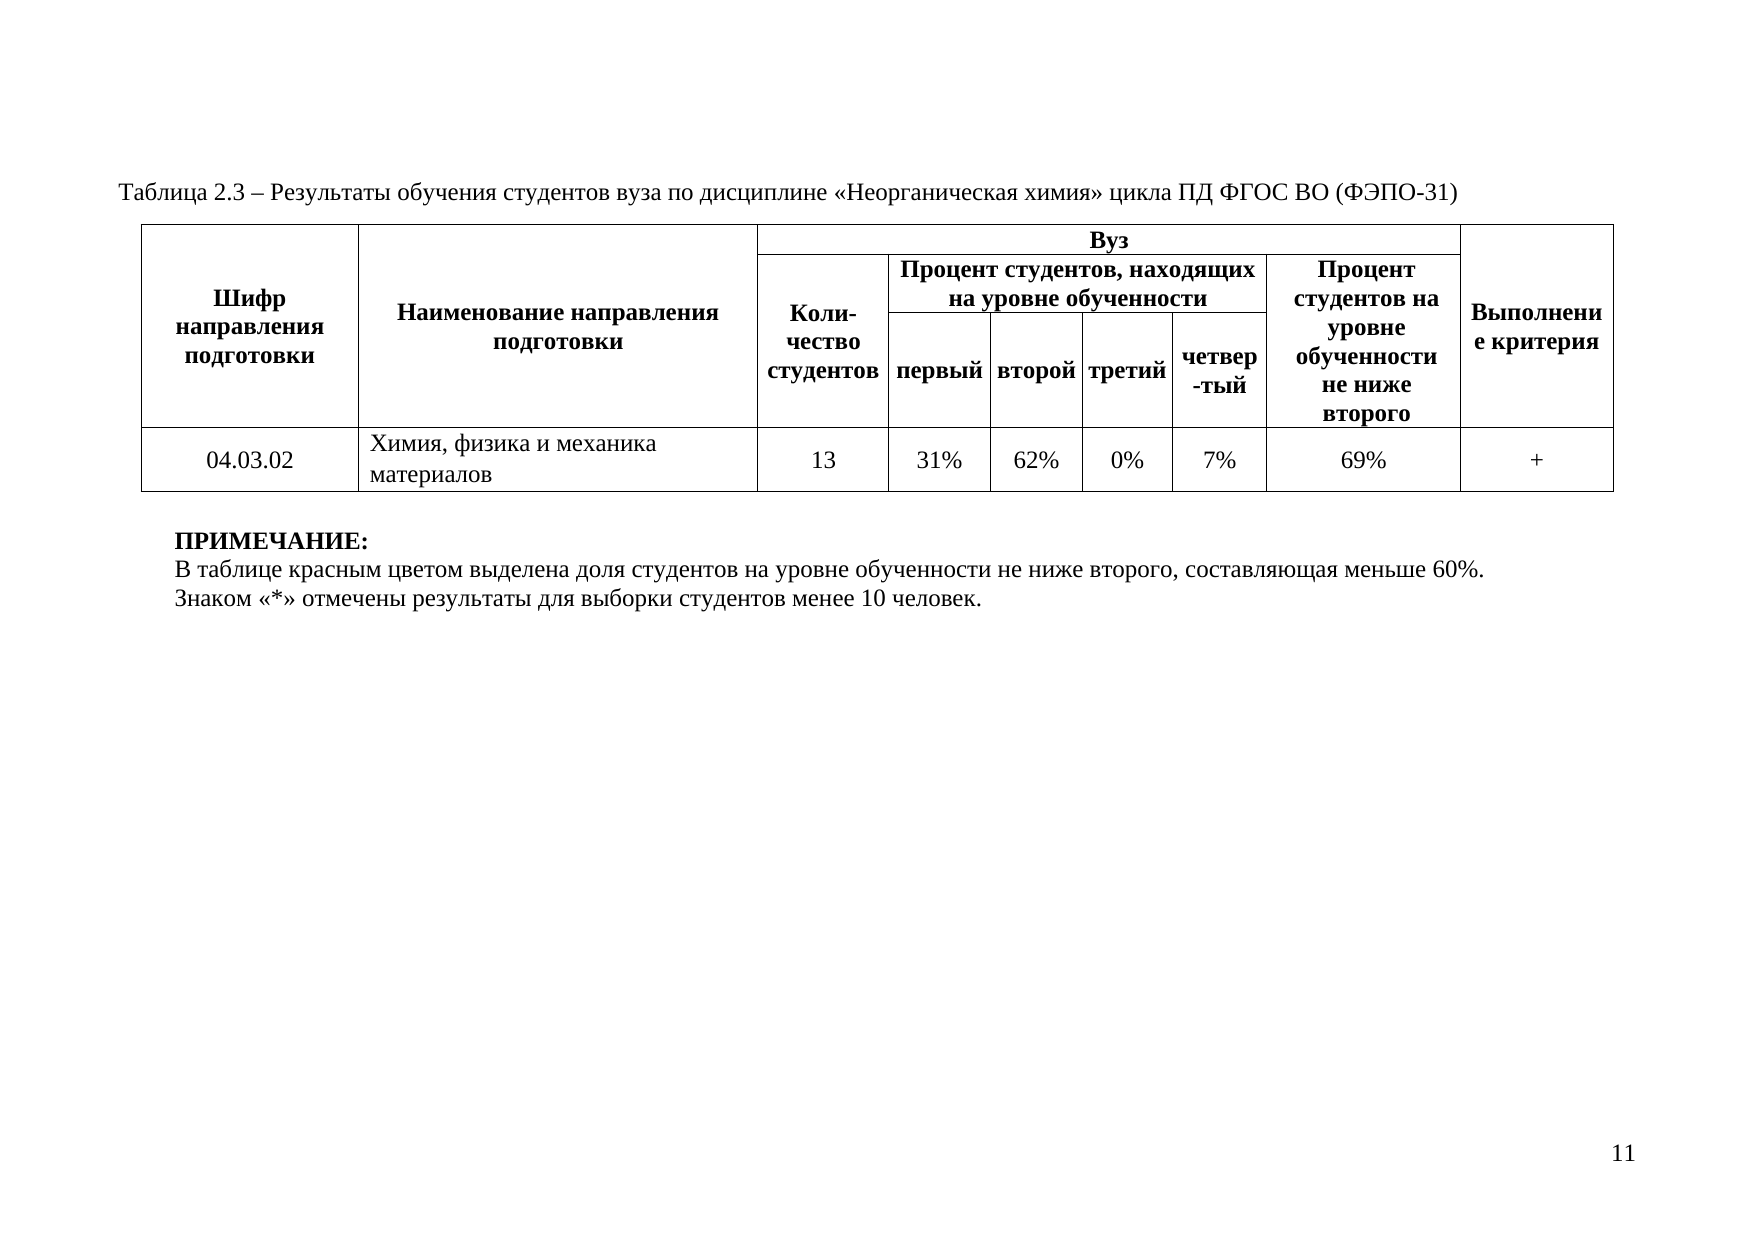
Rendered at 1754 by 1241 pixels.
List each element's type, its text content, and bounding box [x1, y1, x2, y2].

table_cell + [1461, 428, 1613, 491]
table_cell Процент студентов, находящих на уровне обученности [889, 255, 1266, 312]
table_header Выполнение критерия [1461, 225, 1613, 427]
table_cell Химия, физика и механика материалов [359, 428, 757, 491]
table_cell 31% [889, 428, 990, 491]
table_cell Коли-чество студентов [758, 255, 888, 427]
table_header Наименование направления подготовки [359, 225, 757, 427]
table_cell 62% [991, 428, 1082, 491]
table_header Шифр направления подготовки [142, 225, 358, 427]
table_cell 69% [1267, 428, 1460, 491]
text Таблица 2.3 – Результаты обучения студентов вуза по дисциплине «Неорганическая химия» цикла ПД ФГОС ВО (ФЭПО-31) [118, 177, 1636, 206]
table_cell 04.03.02 [142, 428, 358, 491]
table_cell 13 [758, 428, 888, 491]
table_cell 0% [1083, 428, 1172, 491]
text Знаком «*» отмечены результаты для выборки студентов менее 10 человек. [118, 583, 1636, 612]
table_cell четвер-тый [1173, 313, 1266, 427]
table_cell 7% [1173, 428, 1266, 491]
text ПРИМЕЧАНИЕ: [118, 526, 1636, 554]
table_cell первый [889, 313, 990, 427]
table_cell второй [991, 313, 1082, 427]
table_cell третий [1083, 313, 1172, 427]
text В таблице красным цветом выделена доля студентов на уровне обученности не ниже второго, составляющая меньше 60%. [118, 554, 1636, 583]
table_cell Процент студентов на уровне обученности не ниже второго [1267, 255, 1460, 427]
table_header Вуз [758, 225, 1460, 253]
